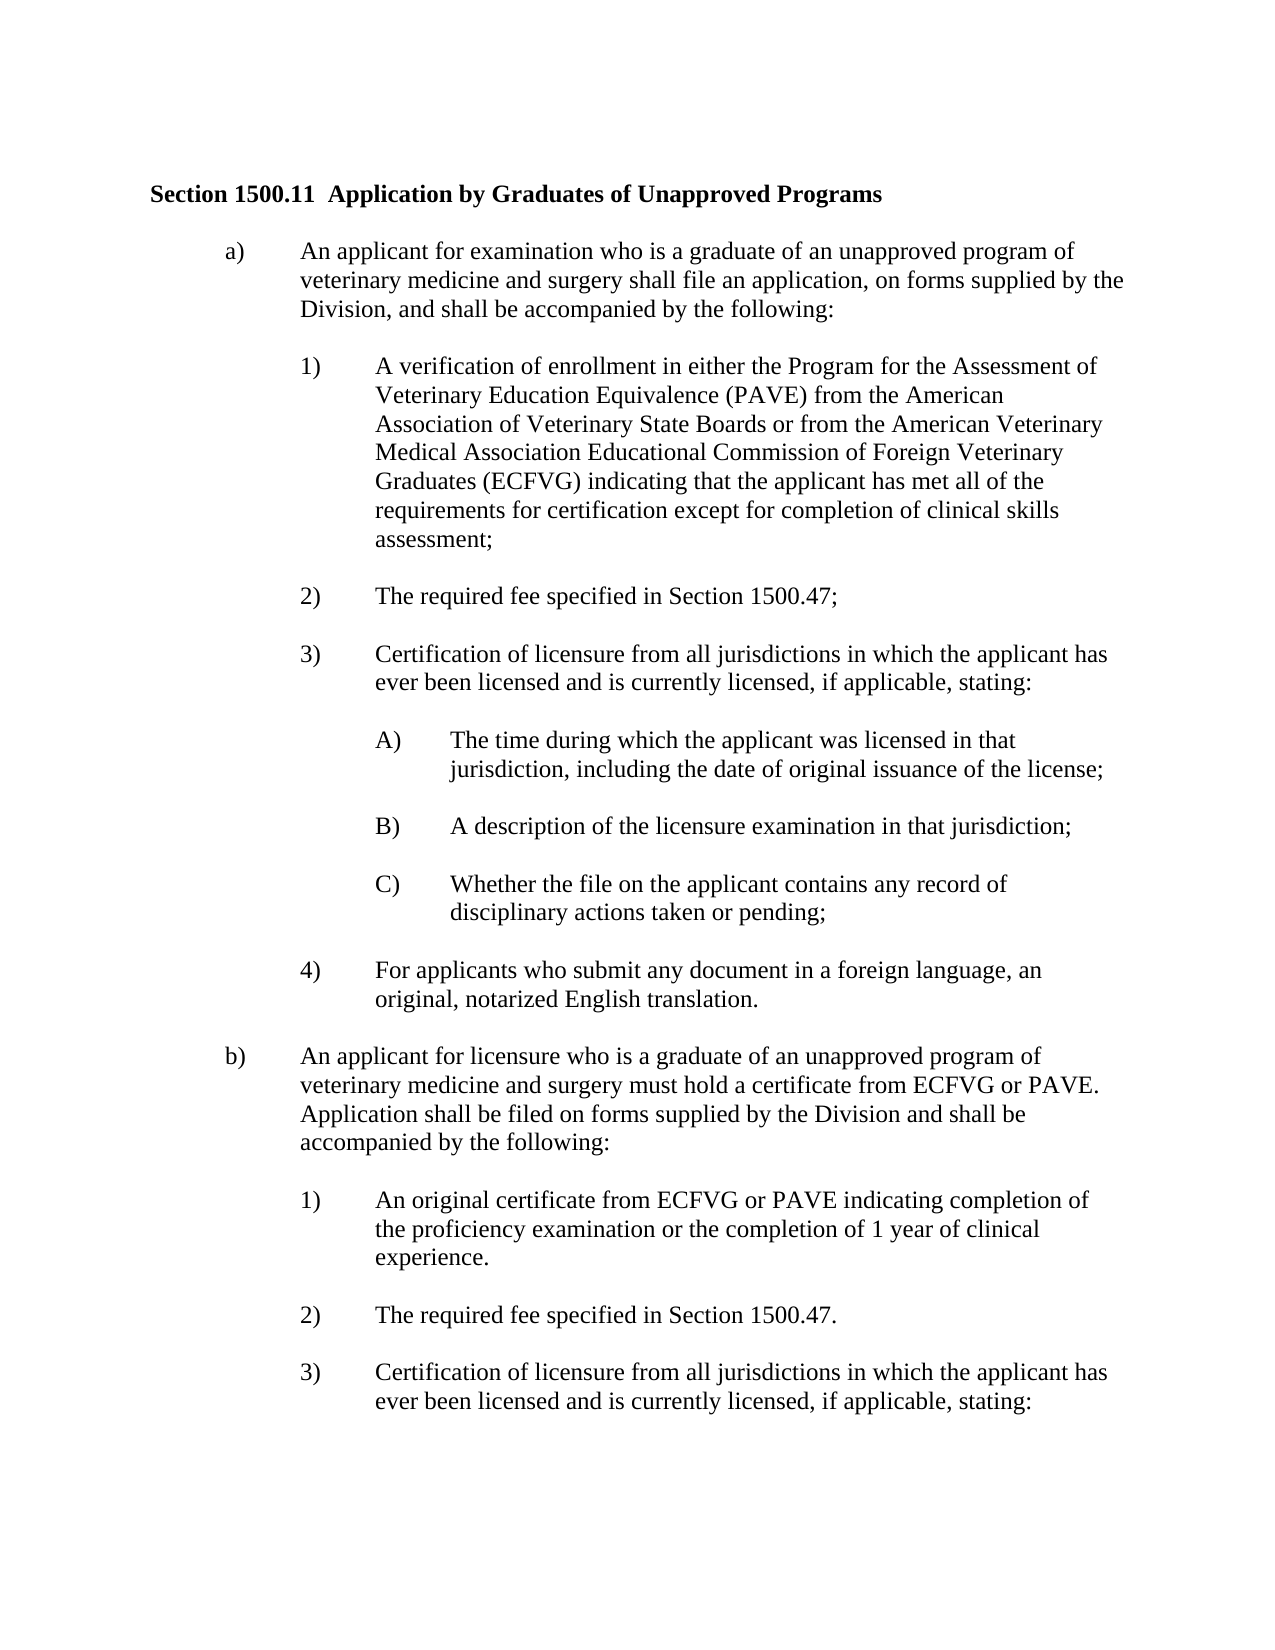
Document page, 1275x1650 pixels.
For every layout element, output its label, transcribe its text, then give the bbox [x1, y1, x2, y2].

text 4) For applicants who submit any document in a foreign language, an original, notarized English translation. [300, 955, 1125, 1012]
text 2) The required fee specified in Section 1500.47. [300, 1300, 1125, 1329]
text A) The time during which the applicant was licensed in that jurisdiction, including the date of original issuance of the license; [375, 725, 1125, 782]
text a) An applicant for examination who is a graduate of an unapproved program of veterinary medicine and surgery shall file an application, on forms supplied by the Division, and shall be accompanied by the following: [225, 236, 1125, 322]
text 1) A verification of enrollment in either the Program for the Assessment of Veterinary Education Equivalence (PAVE) from the American Association of Veterinary State Boards or from the American Veterinary Medical Association Educational Commission of Foreign Veterinary Graduates (ECFVG) indicating that the applicant has met all of the requirements for certification except for completion of clinical skills assessment; [300, 351, 1125, 552]
text 2) The required fee specified in Section 1500.47; [300, 581, 1125, 610]
text Section 1500.11 Application by Graduates of Unapproved Programs [150, 179, 1125, 207]
text 3) Certification of licensure from all jurisdictions in which the applicant has ever been licensed and is currently licensed, if applicable, stating: [300, 639, 1125, 696]
text 1) An original certificate from ECFVG or PAVE indicating completion of the proficiency examination or the completion of 1 year of clinical experience. [300, 1185, 1125, 1271]
text 3) Certification of licensure from all jurisdictions in which the applicant has ever been licensed and is currently licensed, if applicable, stating: [300, 1357, 1125, 1415]
text b) An applicant for licensure who is a graduate of an unapproved program of veterinary medicine and surgery must hold a certificate from ECFVG or PAVE. Application shall be filed on forms supplied by the Division and shall be accompanied by the following: [225, 1041, 1125, 1156]
text C) Whether the file on the applicant contains any record of disciplinary actions taken or pending; [375, 869, 1125, 926]
text B) A description of the licensure examination in that jurisdiction; [375, 811, 1125, 840]
